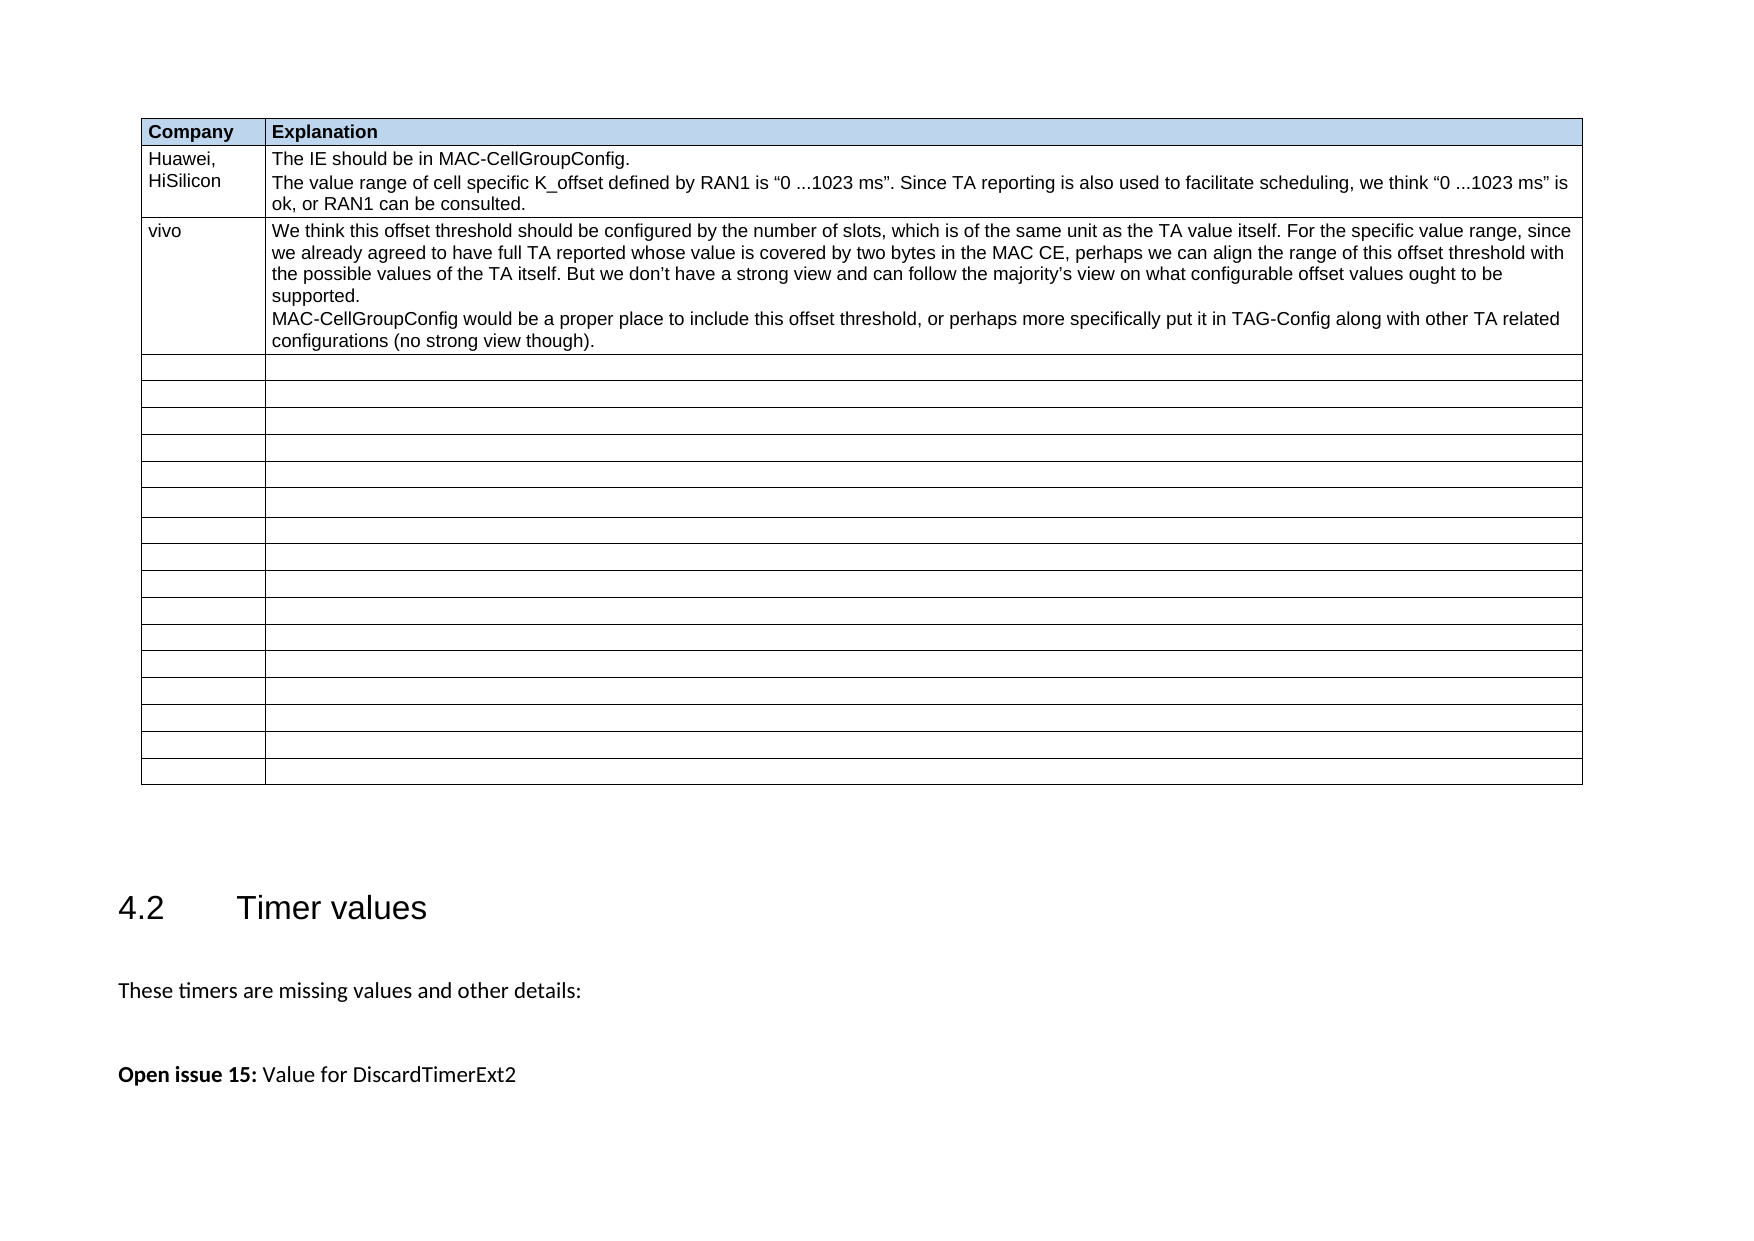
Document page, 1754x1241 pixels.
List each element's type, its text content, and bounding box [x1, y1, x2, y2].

table_cell [266, 435, 1582, 461]
table_cell [142, 678, 265, 704]
table_cell vivo [142, 218, 265, 353]
table_cell [142, 651, 265, 677]
table_cell [266, 678, 1582, 704]
table_cell [142, 625, 265, 650]
table_cell [142, 598, 265, 624]
table_cell [142, 408, 265, 434]
table_cell [142, 705, 265, 731]
table_cell We think this offset threshold should be configured by the number of slots, which is of the same unit as the TA value itself. For the specific value range, since we already agreed to have full TA reported whose value is covered by two bytes in the MAC CE, perhaps we can align the range of this offset threshold with the possible values of the TA itself. But we don’t have a strong view and can follow the majority’s view on what configurable offset values ought to be supported. MAC-CellGroupConfig would be a proper place to include this offset threshold, or perhaps more specifically put it in TAG-Config along with other TA related configurations (no strong view though). [266, 218, 1582, 353]
table_cell [142, 355, 265, 380]
table_cell [266, 705, 1582, 731]
table_cell [266, 625, 1582, 650]
text These timers are missing values and other details: [118, 976, 1606, 1004]
table_header Company [142, 119, 265, 145]
table_cell [266, 544, 1582, 570]
table_header Explanation [266, 119, 1582, 145]
table_cell [142, 435, 265, 461]
table_cell [266, 598, 1582, 624]
table_cell [142, 462, 265, 487]
table_cell [142, 759, 265, 784]
table_cell [142, 571, 265, 597]
table_cell [266, 651, 1582, 677]
text Open issue 15: Value for DiscardTimerExt2 [118, 1060, 1606, 1088]
table_cell [266, 571, 1582, 597]
table_cell [266, 518, 1582, 543]
table_cell [142, 488, 265, 517]
table_cell [266, 462, 1582, 487]
table_cell [266, 355, 1582, 380]
table_cell [142, 732, 265, 757]
subtitle 4.2 Timer values [118, 888, 1606, 927]
table_cell [142, 381, 265, 407]
table_cell [142, 518, 265, 543]
table_cell [266, 759, 1582, 784]
table_cell [266, 732, 1582, 757]
table_cell The IE should be in MAC-CellGroupConfig. The value range of cell specific K_offset defined by RAN1 is “0 ...1023 ms”. Since TA reporting is also used to facilitate scheduling, we think “0 ...1023 ms” is ok, or RAN1 can be consulted. [266, 146, 1582, 217]
table_cell [266, 488, 1582, 517]
table_cell Huawei, HiSilicon [142, 146, 265, 217]
table_cell [266, 381, 1582, 407]
table_cell [266, 408, 1582, 434]
table_cell [142, 544, 265, 570]
